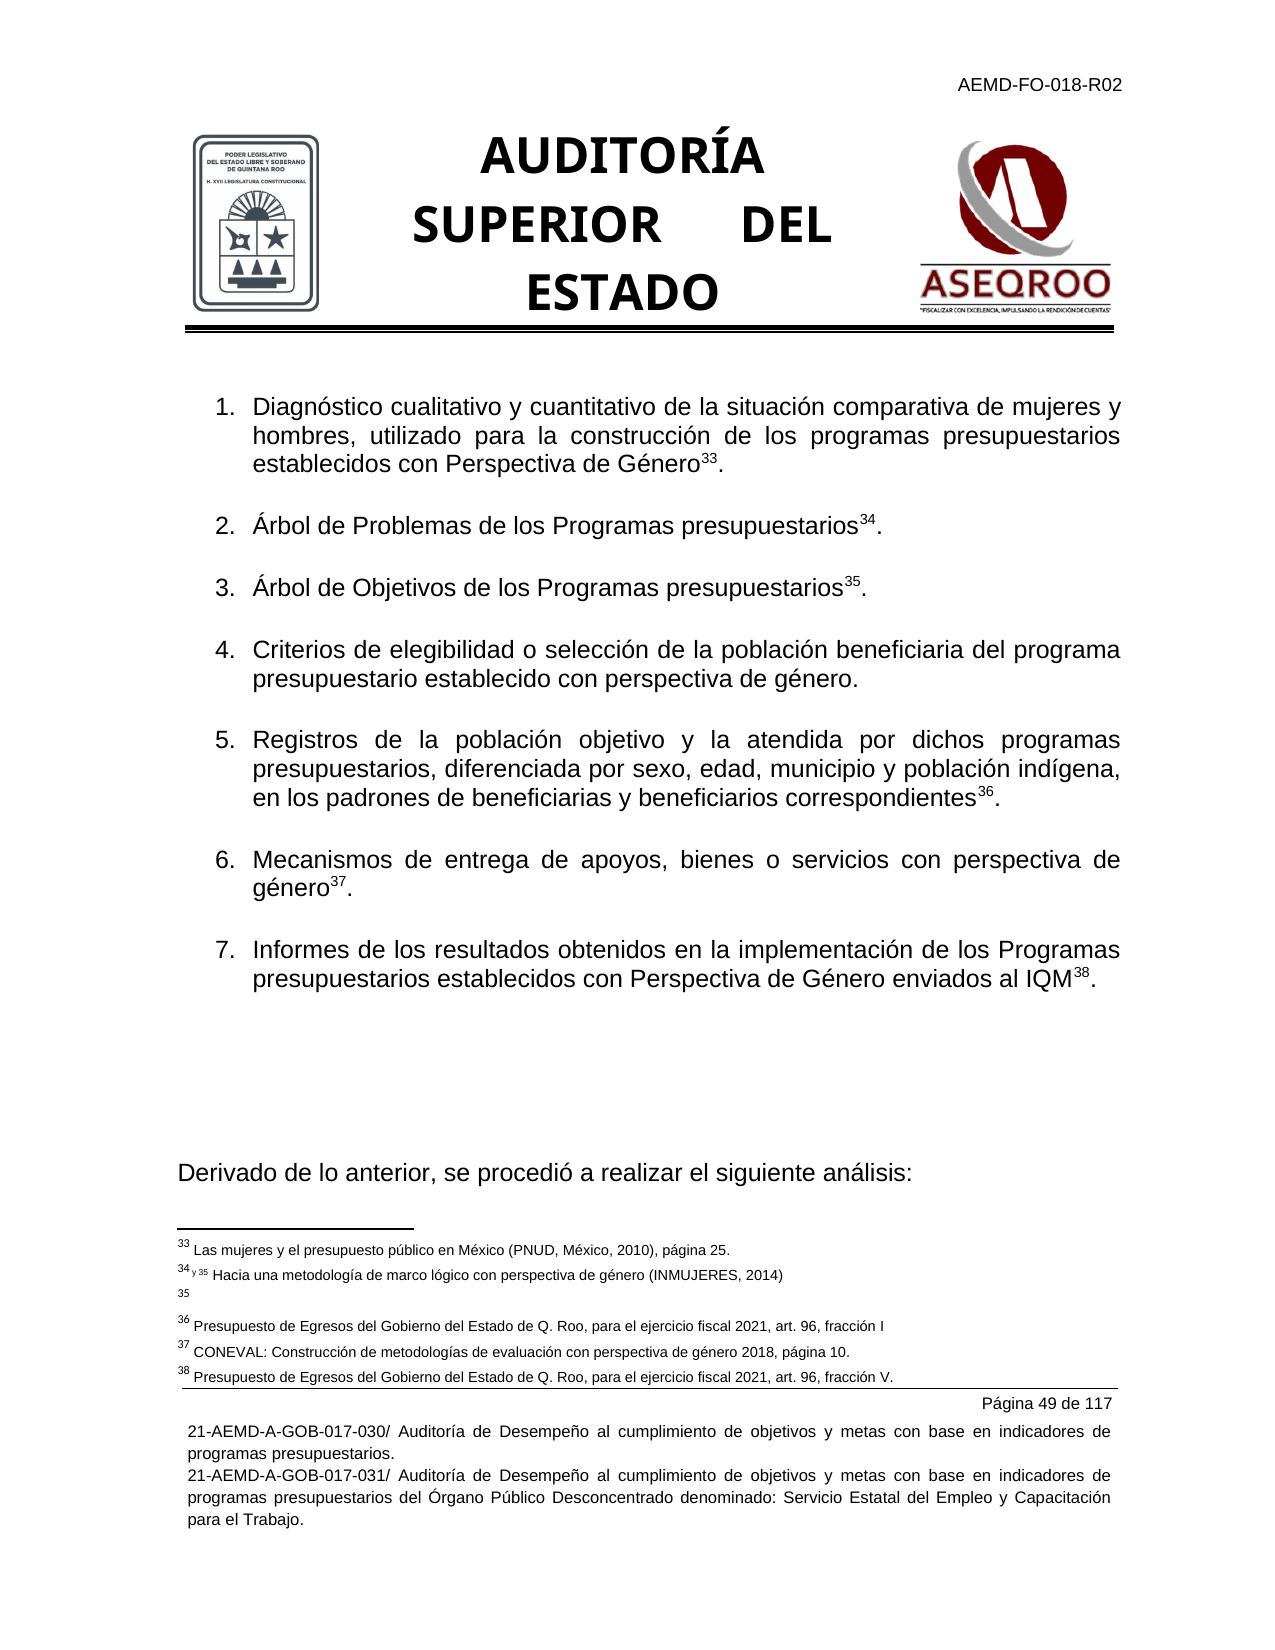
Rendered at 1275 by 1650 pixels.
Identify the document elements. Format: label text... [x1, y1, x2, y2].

picture [920, 141, 1111, 313]
picture [192, 134, 319, 312]
list Árbol de Objetivos de los Programas presupuestarios. [215, 573, 1122, 602]
list Registros de la población objetivo y la atendida por dichos programas presupuestarios, diferenciada por sexo, edad, municipio y población indígena, en los padrones de beneficiarias y beneficiarios correspondientes. [215, 725, 1122, 812]
text Derivado de lo anterior, se procedió a realizar el siguiente análisis: [177, 1158, 1122, 1186]
list Criterios de elegibilidad o selección de la población beneficiaria del programa presupuestario establecido con perspectiva de género. [215, 635, 1122, 692]
list Informes de los resultados obtenidos en la implementación de los Programas presupuestarios establecidos con Perspectiva de Género enviados al IQM. [215, 935, 1122, 993]
list Árbol de Problemas de los Programas presupuestarios. [215, 511, 1122, 540]
list Mecanismos de entrega de apoyos, bienes o servicios con perspectiva de género. [215, 844, 1122, 902]
list Diagnóstico cualitativo y cuantitativo de la situación comparativa de mujeres y hombres, utilizado para la construcción de los programas presupuestarios establecidos con Perspectiva de Género. [215, 392, 1122, 478]
